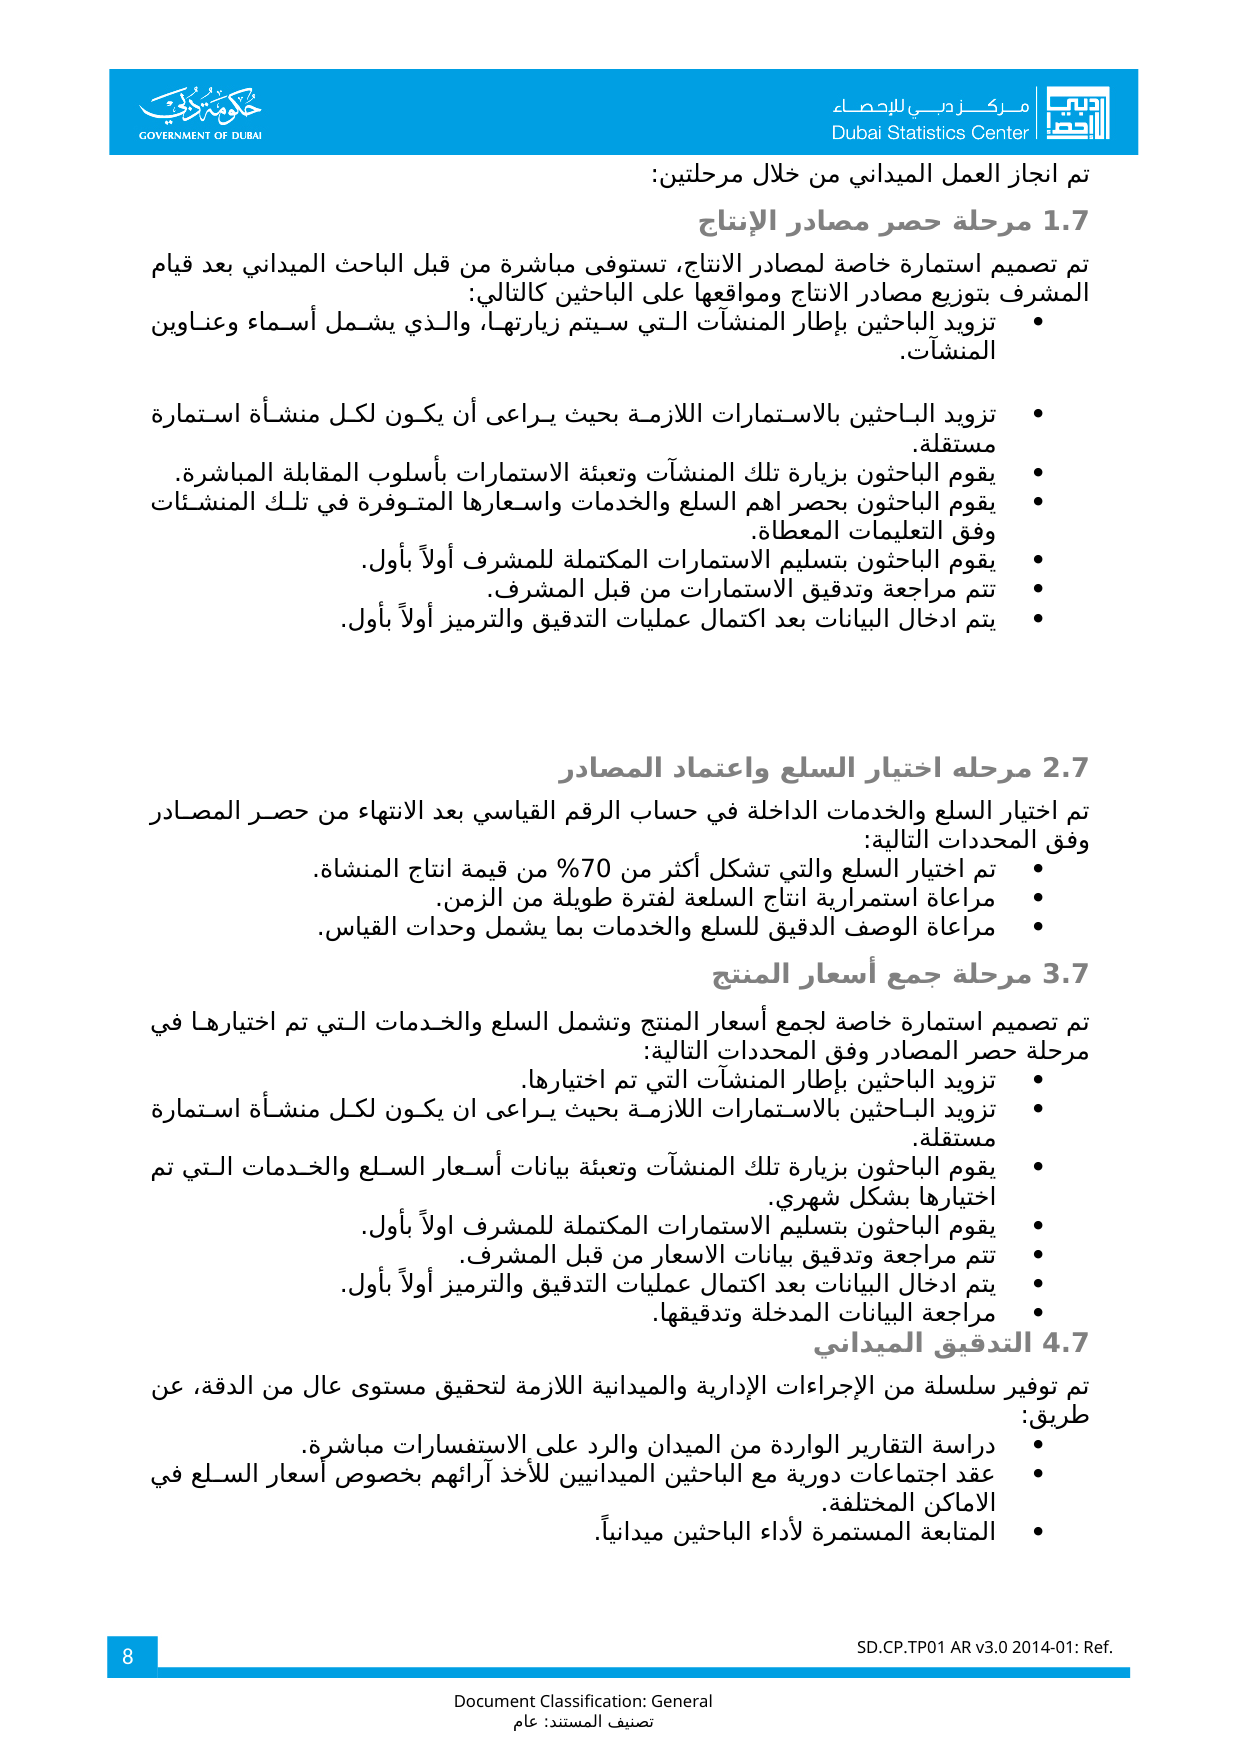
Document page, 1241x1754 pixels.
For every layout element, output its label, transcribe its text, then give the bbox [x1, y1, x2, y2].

list دراسة التقارير الواردة من الميدان والرد على الاستفسارات مباشرة. [150, 1430, 1034, 1459]
picture [1053, 123, 1087, 133]
list تزويد الباحثين بإطار المنشآت التي تم اختيارها. [150, 1065, 1034, 1094]
text تم انجاز العمل الميداني من خلال مرحلتين: [150, 159, 1090, 188]
list المتابعة المستمرة لأداء الباحثين ميدانياً. [150, 1517, 1034, 1547]
picture [1048, 87, 1109, 138]
text 3.7 مرحلة جمع أسعار المنتج [150, 958, 1090, 990]
list يقوم الباحثون بزيارة تلك المنشآت وتعبئة بيانات أسعار السلع والخدمات التي تم اختيارها بشكل شهري. [150, 1152, 1034, 1211]
list تزويد الباحثين بالاستمارات اللازمة بحيث يراعى أن يكون لكل منشأة استمارة مستقلة. [150, 400, 1034, 458]
list عقد اجتماعات دورية مع الباحثين الميدانيين للأخذ آرائهم بخصوص أسعار السلع في الاماكن المختلفة. [150, 1459, 1034, 1517]
list يقوم الباحثون بحصر اهم السلع والخدمات واسعارها المتوفرة في تلك المنشئات وفق التعليمات المعطاة. [150, 487, 1034, 546]
list تم اختيار السلع والتي تشكل أكثر من 70% من قيمة انتاج المنشاة. [150, 854, 1034, 883]
text 2.7 مرحله اختيار السلع واعتماد المصادر [150, 752, 1090, 783]
text 4.7 التدقيق الميداني [150, 1327, 1090, 1359]
list يقوم الباحثون بتسليم الاستمارات المكتملة للمشرف أولاً بأول. [150, 546, 1034, 575]
list مراعاة الوصف الدقيق للسلع والخدمات بما يشمل وحدات القياس. [150, 913, 1034, 942]
list تتم مراجعة وتدقيق الاستمارات من قبل المشرف. [150, 575, 1034, 604]
text 1.7 مرحلة حصر مصادر الإنتاج [150, 205, 1090, 236]
list يتم ادخال البيانات بعد اكتمال عمليات التدقيق والترميز أولاً بأول. [150, 604, 1034, 633]
picture [1096, 99, 1103, 138]
text تم تصميم استمارة خاصة لجمع أسعار المنتج وتشمل السلع والخدمات التي تم اختيارها في مرحلة حصر المصادر وفق المحددات التالية: [150, 1007, 1090, 1065]
list مراجعة البيانات المدخلة وتدقيقها. [150, 1298, 1034, 1327]
text تم توفير سلسلة من الإجراءات الإدارية والميدانية اللازمة لتحقيق مستوى عال من الدقة، عن طريق: [150, 1372, 1090, 1430]
list تزويد الباحثين بإطار المنشآت التي سيتم زيارتها، والذي يشمل أسماء وعناوين المنشآت. [150, 307, 1034, 366]
list يقوم الباحثون بتسليم الاستمارات المكتملة للمشرف اولاً بأول. [150, 1211, 1034, 1240]
text تم اختيار السلع والخدمات الداخلة في حساب الرقم القياسي بعد الانتهاء من حصر المصادر وفق المحددات التالية: [150, 796, 1090, 854]
picture [1090, 99, 1098, 110]
picture [106, 1632, 1131, 1681]
list تتم مراجعة وتدقيق بيانات الاسعار من قبل المشرف. [150, 1240, 1034, 1269]
list يتم ادخال البيانات بعد اكتمال عمليات التدقيق والترميز أولاً بأول. [150, 1269, 1034, 1298]
list تزويد الباحثين بالاستمارات اللازمة بحيث يراعى ان يكون لكل منشأة استمارة مستقلة. [150, 1094, 1034, 1152]
list مراعاة استمرارية انتاج السلعة لفترة طويلة من الزمن. [150, 883, 1034, 913]
list يقوم الباحثون بزيارة تلك المنشآت وتعبئة الاستمارات بأسلوب المقابلة المباشرة. [150, 458, 1034, 487]
picture [231, 99, 240, 110]
text تم تصميم استمارة خاصة لمصادر الانتاج، تستوفى مباشرة من قبل الباحث الميداني بعد قيام المشرف بتوزيع مصادر الانتاج ومواقعها على الباحثين كالتالي: [150, 249, 1090, 307]
